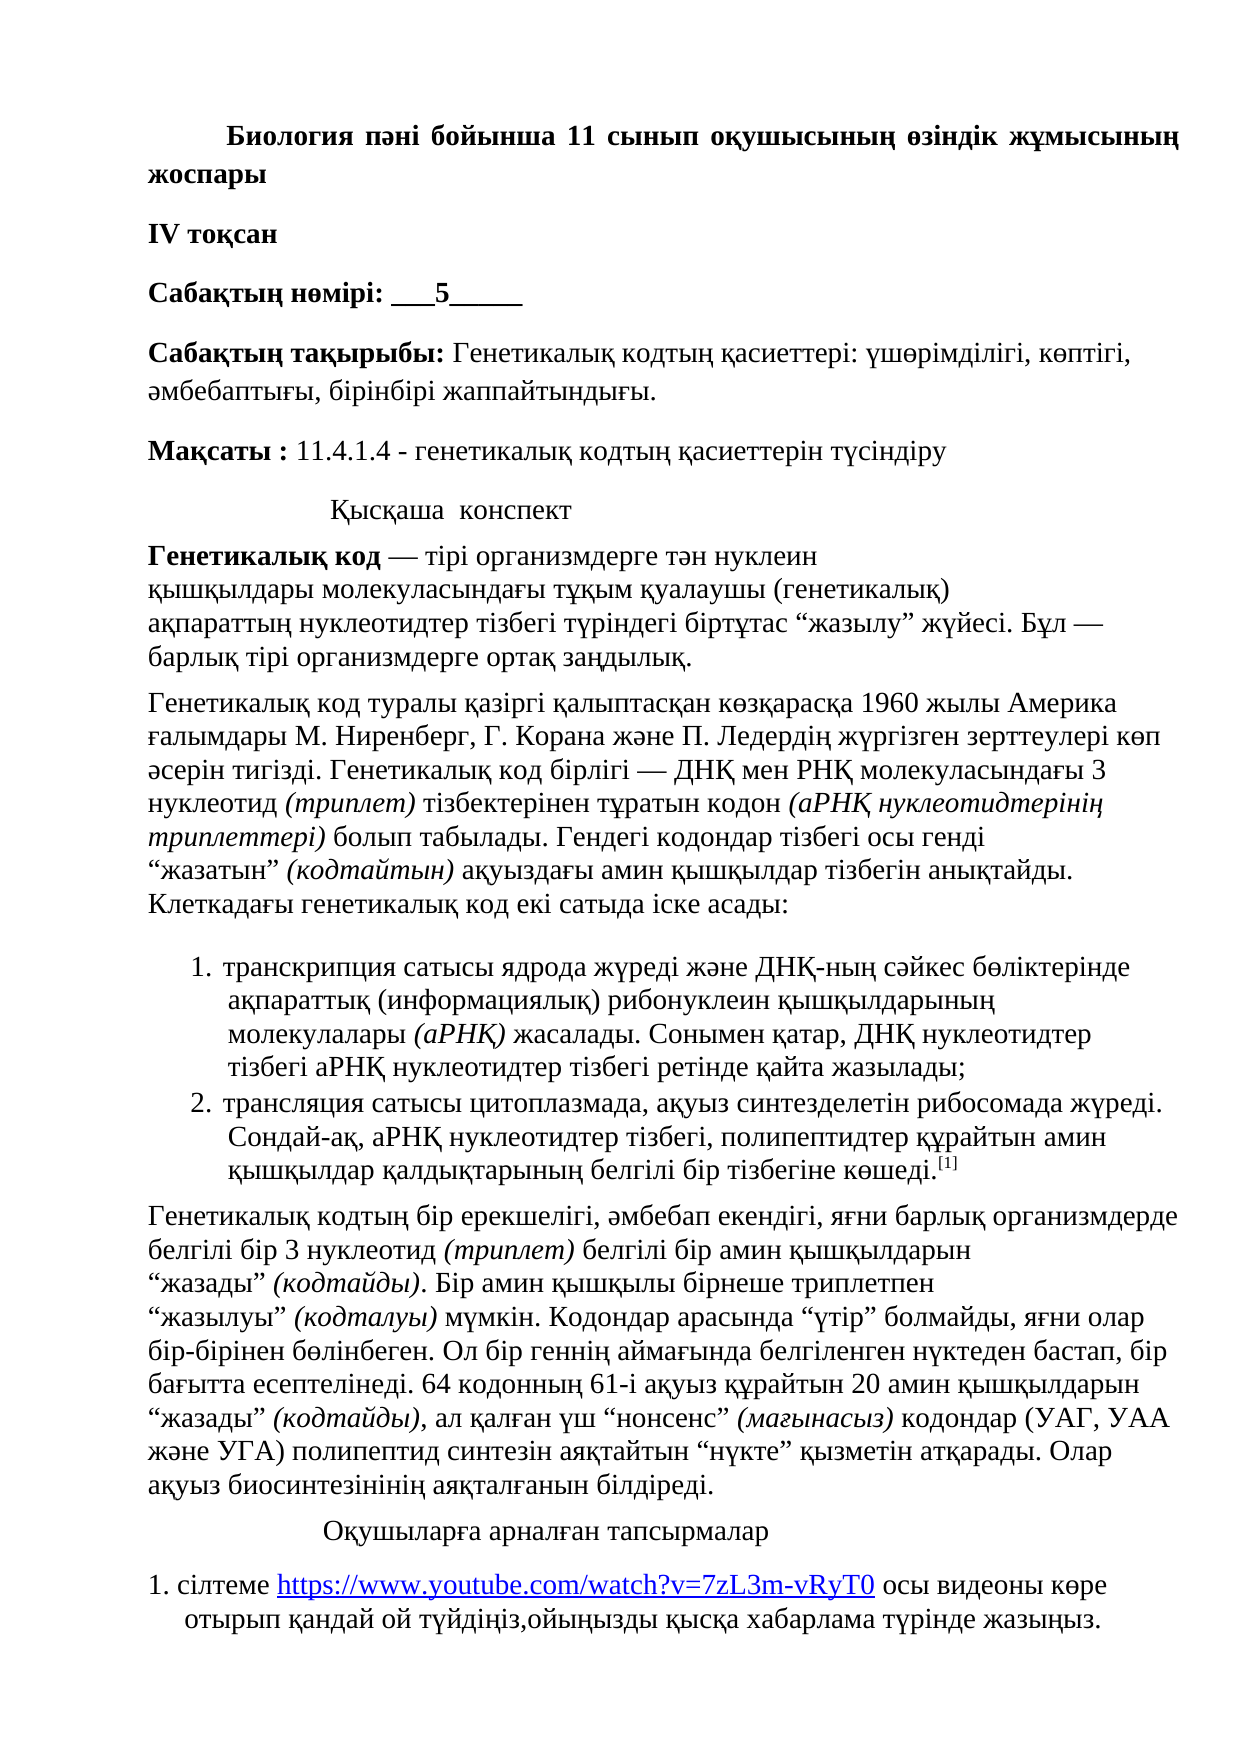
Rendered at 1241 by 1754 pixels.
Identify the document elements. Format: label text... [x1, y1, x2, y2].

text Генетикалық код — тірі организмдерге тән нуклеин қышқылдары молекуласындағы тұқым қуалаушы (генетикалық) ақпараттың нуклеотидтер тізбегі түріндегі біртұтас “жазылу” жүйесі. Бұл — барлық тірі организмдерге ортақ заңдылық. [148, 538, 1181, 672]
text Оқушыларға арналған тапсырмалар [148, 1513, 1181, 1546]
text Генетикалық кодтың бір ерекшелігі, әмбебап екендігі, яғни барлық организмдерде белгілі бір 3 нуклеотид (триплет) белгілі бір амин қышқылдарын “жазады” (кодтайды). Бір амин қышқылы бірнеше триплетпен “жазылуы” (кодталуы) мүмкін. Кодондар арасында “үтір” болмайды, яғни олар бір-бірінен бөлінбеген. Ол бір геннің аймағында белгіленген нүктеден бастап, бір бағытта есептелінеді. 64 кодонның 61-і ақуыз құрайтын 20 амин қышқылдарын “жазады” (кодтайды), ал қалған үш “нонсенс” (мағынасыз) кодондар (УАГ, УАА және УГА) полипептид синтезін аяқтайтын “нүкте” қызметін атқарады. Олар ақуыз биосинтезінінің аяқталғанын білдіреді. [148, 1198, 1181, 1500]
text Сабақтың тақырыбы: Генетикалық кодтың қасиеттері: үшөрімділігі, көптігі, әмбебаптығы, бірінбірі жаппайтындығы. [148, 335, 1181, 407]
text Биология пәні бойынша 11 сынып оқушысының өзіндік жұмысының жоспары [148, 118, 1181, 190]
list трансляция сатысы цитоплазмада, ақуыз синтезделетін рибосомада жүреді. Сондай-ақ, аРНҚ нуклеотидтер тізбегі, полипептидтер құрайтын амин қышқылдар қалдықтарының белгілі бір тізбегіне көшеді.[1] [190, 1085, 1181, 1186]
list транскрипция сатысы ядрода жүреді және ДНҚ-ның сәйкес бөліктерінде ақпараттық (информациялық) рибонуклеин қышқылдарының молекулалары (аРНҚ) жасалады. Сонымен қатар, ДНҚ нуклеотидтер тізбегі аРНҚ нуклеотидтер тізбегі ретінде қайта жазылады; [190, 949, 1181, 1083]
text Мақсаты : 11.4.1.4 - генетикалық кодтың қасиеттерін түсіндіру [148, 433, 1181, 466]
text Қысқаша конспект [148, 492, 1181, 526]
text Сабақтың нөмірі: ___5_____ [148, 275, 1181, 309]
text 1. сілтеме https://www.youtube.com/watch?v=7zL3m-vRyT0 осы видеоны көре [148, 1567, 1181, 1601]
text Генетикалық код туралы қазіргі қалыптасқан көзқарасқа 1960 жылы Америка ғалымдары М. Ниренберг, Г. Корана және П. Ледердің жүргізген зерттеулері көп әсерін тигізді. Генетикалық код бірлігі — ДНҚ мен РНҚ молекуласындағы 3 нуклеотид (триплет) тізбектерінен тұратын кодон (аРНҚ нуклеотидтерінің триплеттері) болып табылады. Гендегі кодондар тізбегі осы генді “жазатын” (кодтайтын) ақуыздағы амин қышқылдар тізбегін анықтайды. Клеткадағы генетикалық код екі сатыда іске асады: [148, 685, 1181, 919]
text отырып қандай ой түйдіңіз,ойыңызды қысқа хабарлама түрінде жазыңыз. [148, 1601, 1181, 1634]
text IV тоқсан [148, 216, 1181, 249]
